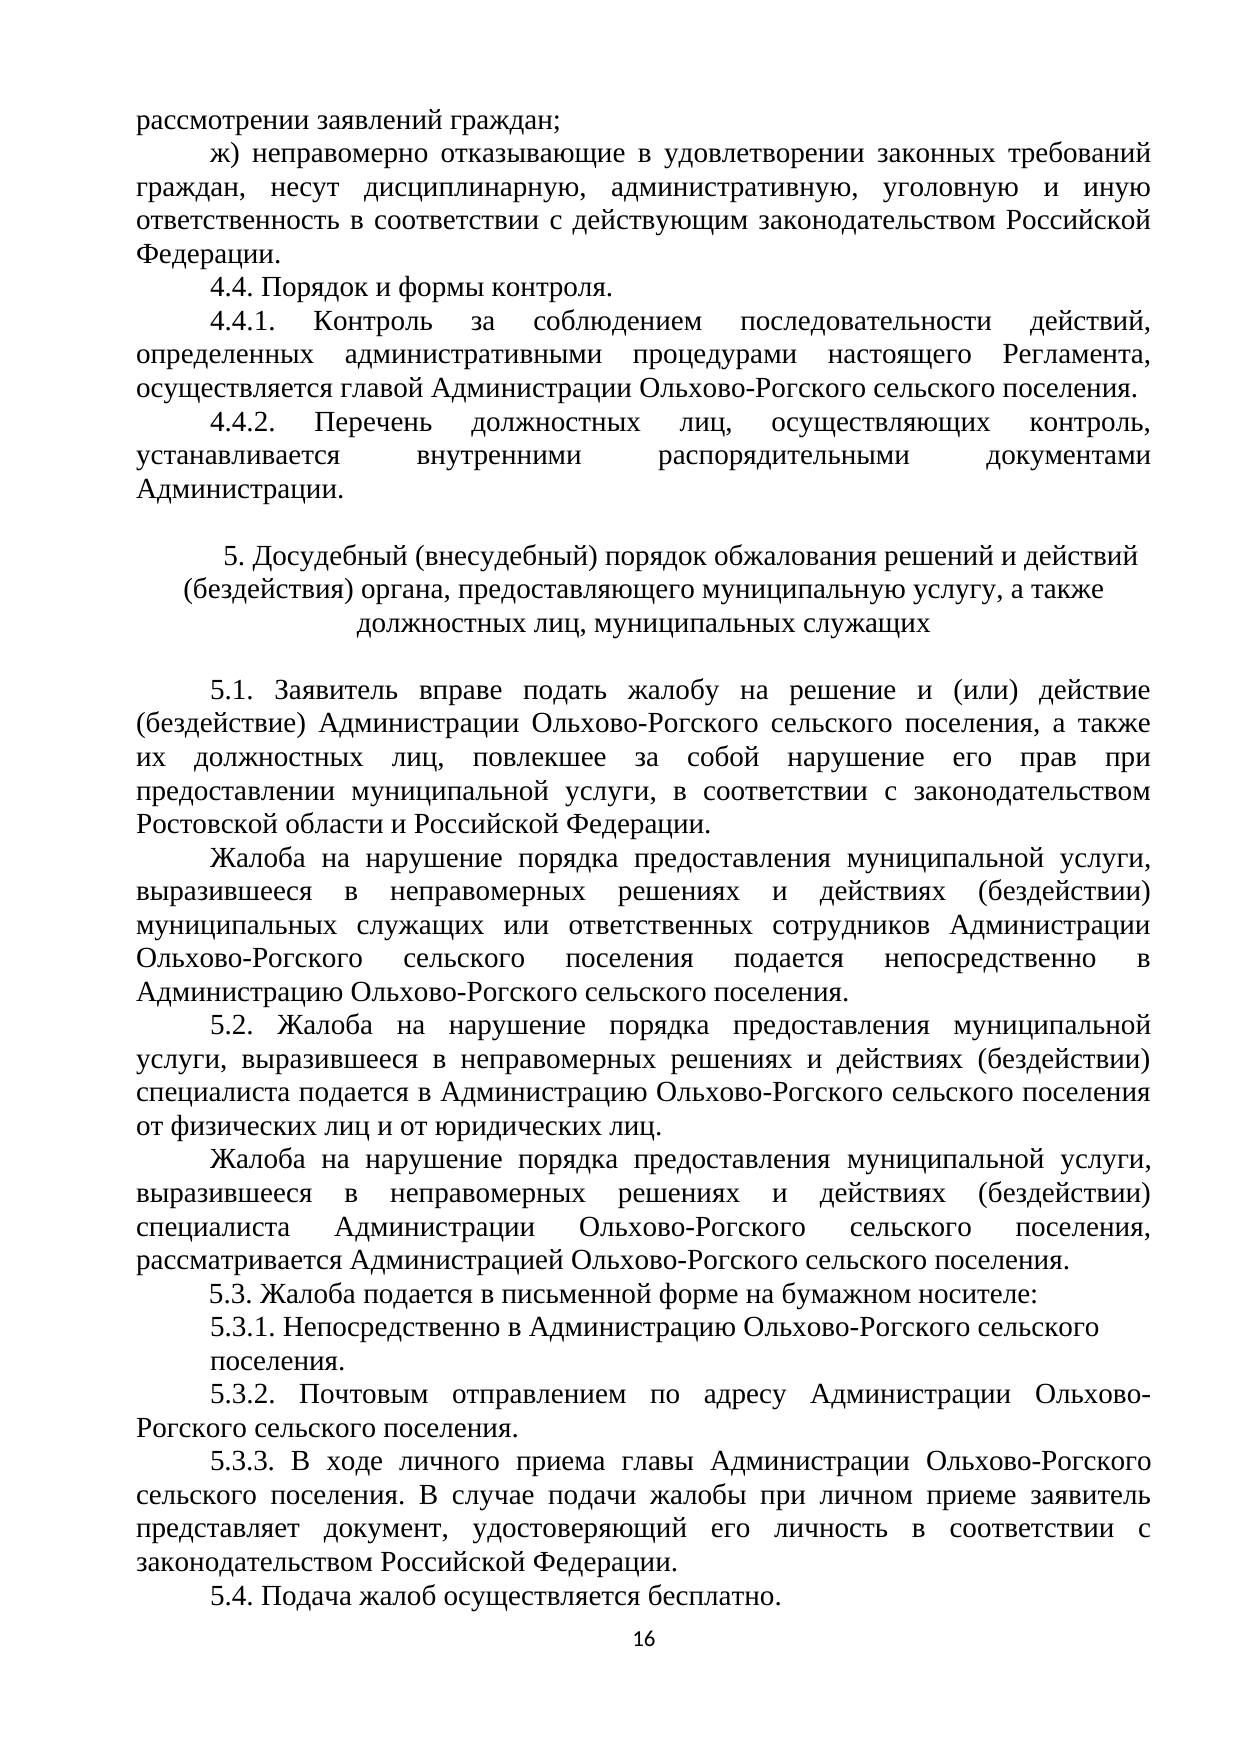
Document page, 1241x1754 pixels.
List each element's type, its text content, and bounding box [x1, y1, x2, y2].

text 4.4.2. Перечень должностных лиц, осуществляющих контроль, устанавливается внутренними распорядительными документами Администрации. [136, 404, 1152, 504]
text Жалоба на нарушение порядка предоставления муниципальной услуги, выразившееся в неправомерных решениях и действиях (бездействии) муниципальных служащих или ответственных сотрудников Администрации Ольхово-Рогского сельского поселения подается непосредственно в Администрацию Ольхово-Рогского сельского поселения. [136, 840, 1152, 1007]
text 5.2. Жалоба на нарушение порядка предоставления муниципальной услуги, выразившееся в неправомерных решениях и действиях (бездействии) специалиста подается в Администрацию Ольхово-Рогского сельского поселения от физических лиц и от юридических лиц. [136, 1007, 1152, 1142]
text 5.3. Жалоба подается в письменной форме на бумажном носителе: [136, 1276, 1152, 1309]
text 4.4.1. Контроль за соблюдением последовательности действий, определенных административными процедурами настоящего Регламента, осуществляется главой Администрации Ольхово-Рогского сельского поселения. [136, 303, 1152, 404]
text 5.1. Заявитель вправе подать жалобу на решение и (или) действие (бездействие) Администрации Ольхово-Рогского сельского поселения, а также их должностных лиц, повлекшее за собой нарушение его прав при предоставлении муниципальной услуги, в соответствии с законодательством Ростовской области и Российской Федерации. [136, 672, 1152, 840]
text ж) неправомерно отказывающие в удовлетворении законных требований граждан, несут дисциплинарную, административную, уголовную и иную ответственность в соответствии с действующим законодательством Российской Федерации. [136, 135, 1152, 269]
text 5.3.1. Непосредственно в Администрацию Ольхово-Рогского сельского поселения. [210, 1309, 1152, 1376]
text 5.4. Подача жалоб осуществляется бесплатно. [136, 1578, 1152, 1611]
text 5.3.3. В ходе личного приема главы Администрации Ольхово-Рогского сельского поселения. В случае подачи жалобы при личном приеме заявитель представляет документ, удостоверяющий его личность в соответствии с законодательством Российской Федерации. [136, 1443, 1152, 1578]
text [136, 102, 1152, 135]
text Жалоба на нарушение порядка предоставления муниципальной услуги, выразившееся в неправомерных решениях и действиях (бездействии) специалиста Администрации Ольхово-Рогского сельского поселения, рассматривается Администрацией Ольхово-Рогского сельского поселения. [136, 1142, 1152, 1276]
text 5.3.2. Почтовым отправлением по адресу Администрации Ольхово-Рогского сельского поселения. [136, 1376, 1152, 1443]
text 4.4. Порядок и формы контроля. [136, 269, 1152, 303]
text 5. Досудебный (внесудебный) порядок обжалования решений и действий (бездействия) органа, предоставляющего муниципальную услугу, а также должностных лиц, муниципальных служащих [136, 538, 1152, 638]
